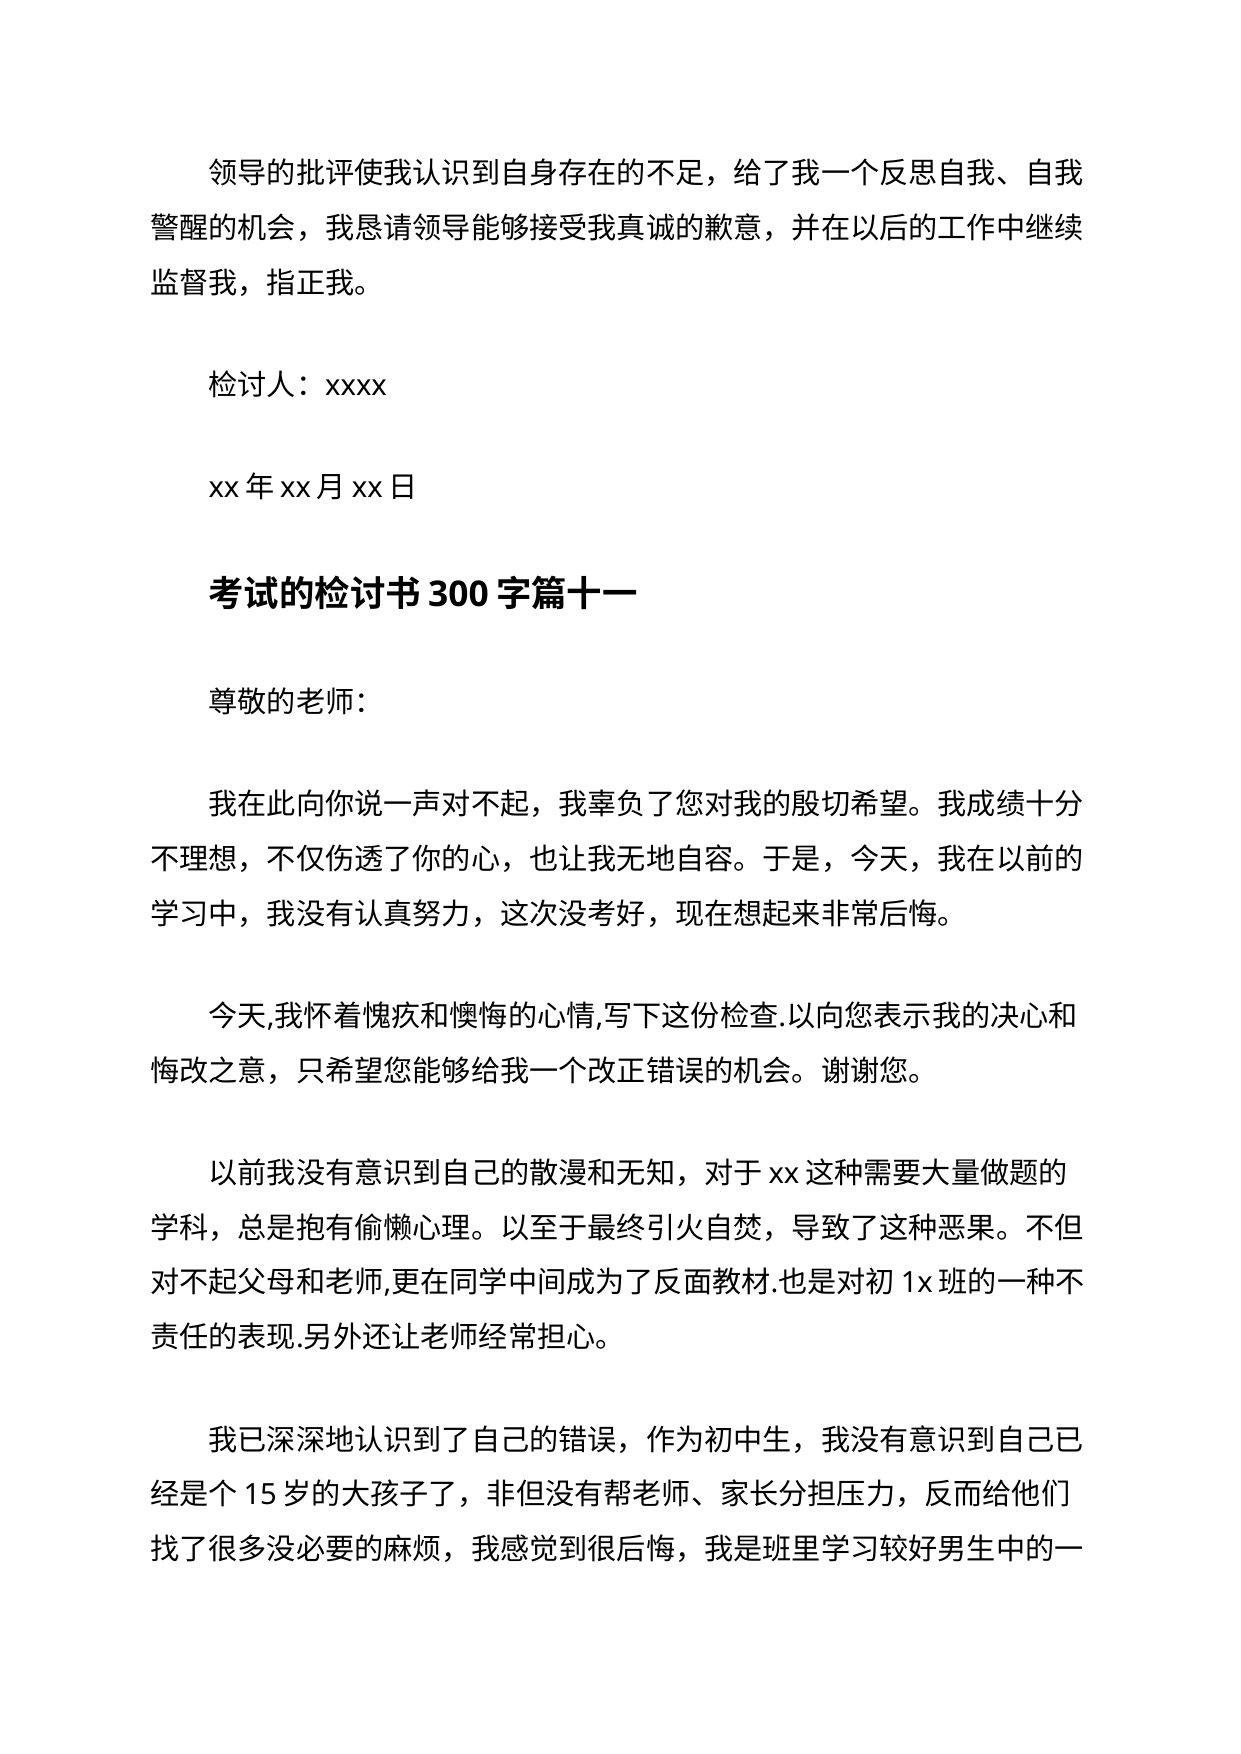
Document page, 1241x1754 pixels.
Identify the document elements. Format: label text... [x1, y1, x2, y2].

text 领导的批评使我认识到自身存在的不足，给了我一个反思自我、自我警醒的机会，我恳请领导能够接受我真诚的歉意，并在以后的工作中继续监督我，指正我。 [150, 150, 1090, 302]
text 尊敬的老师： [150, 679, 1090, 721]
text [150, 1416, 1090, 1568]
text 我在此向你说一声对不起，我辜负了您对我的殷切希望。我成绩十分不理想，不仅伤透了你的心，也让我无地自容。于是，今天，我在以前的学习中，我没有认真努力，这次没考好，现在想起来非常后悔。 [150, 781, 1090, 933]
text xx年xx月xx日 [150, 463, 1090, 506]
text 检讨人：xxxx [150, 362, 1090, 404]
text 考试的检讨书300字篇十一 [150, 566, 1090, 617]
text 以前我没有意识到自己的散漫和无知，对于xx这种需要大量做题的学科，总是抱有偷懒心理。以至于最终引火自焚，导致了这种恶果。不但对不起父母和老师,更在同学中间成为了反面教材.也是对初1x班的一种不责任的表现.另外还让老师经常担心。 [150, 1149, 1090, 1356]
text 今天,我怀着愧疚和懊悔的心情,写下这份检查.以向您表示我的决心和悔改之意，只希望您能够给我一个改正错误的机会。谢谢您。 [150, 992, 1090, 1090]
